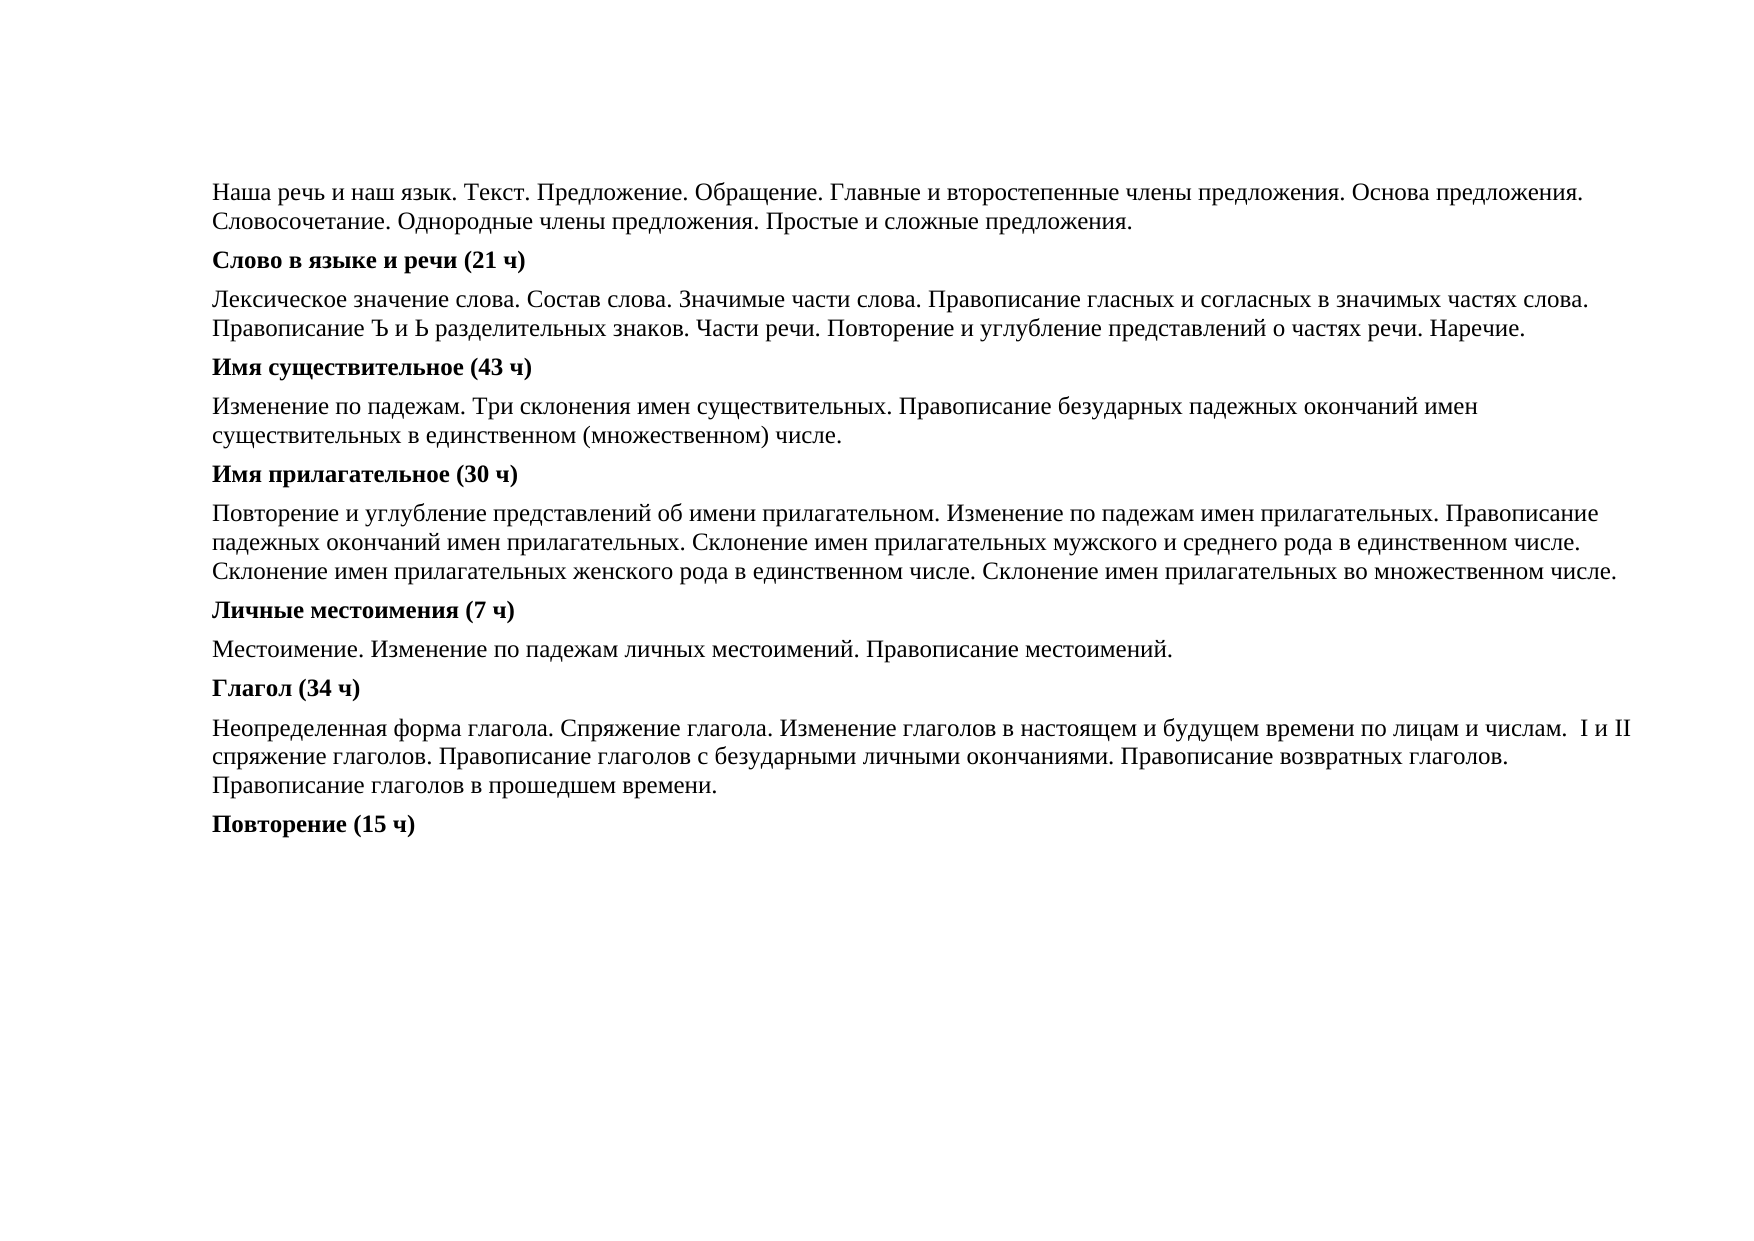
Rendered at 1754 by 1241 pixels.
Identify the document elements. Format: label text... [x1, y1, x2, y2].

text Повторение (15 ч) [212, 809, 1636, 838]
text Имя существительное (43 ч) [212, 352, 1636, 381]
text Слово в языке и речи (21 ч) [212, 245, 1636, 274]
text Повторение и углубление представлений об имени прилагательном. Изменение по падежам имен прилагательных. Правописание падежных окончаний имен прилагательных. Склонение имен прилагательных мужского и среднего рода в единственном числе. Склонение имен прилагательных женского рода в единственном числе. Склонение имен прилагательных во множественном числе. [212, 498, 1636, 585]
text Глагол (34 ч) [212, 673, 1636, 702]
text Неопределенная форма глагола. Спряжение глагола. Изменение глаголов в настоящем и будущем времени по лицам и числам. I и II спряжение глаголов. Правописание глаголов с безударными личными окончаниями. Правописание возвратных глаголов. Правописание глаголов в прошедшем времени. [212, 713, 1636, 799]
text Наша речь и наш язык. Текст. Предложение. Обращение. Главные и второстепенные члены предложения. Основа предложения. Словосочетание. Однородные члены предложения. Простые и сложные предложения. [212, 177, 1636, 235]
text Изменение по падежам. Три склонения имен существительных. Правописание безударных падежных окончаний имен существительных в единственном (множественном) числе. [212, 391, 1636, 449]
text Личные местоимения (7 ч) [212, 595, 1636, 624]
text Лексическое значение слова. Состав слова. Значимые части слова. Правописание гласных и согласных в значимых частях слова. Правописание Ъ и Ь разделительных знаков. Части речи. Повторение и углубление представлений о частях речи. Наречие. [212, 284, 1636, 342]
text Местоимение. Изменение по падежам личных местоимений. Правописание местоимений. [212, 634, 1636, 663]
text Имя прилагательное (30 ч) [212, 459, 1636, 488]
